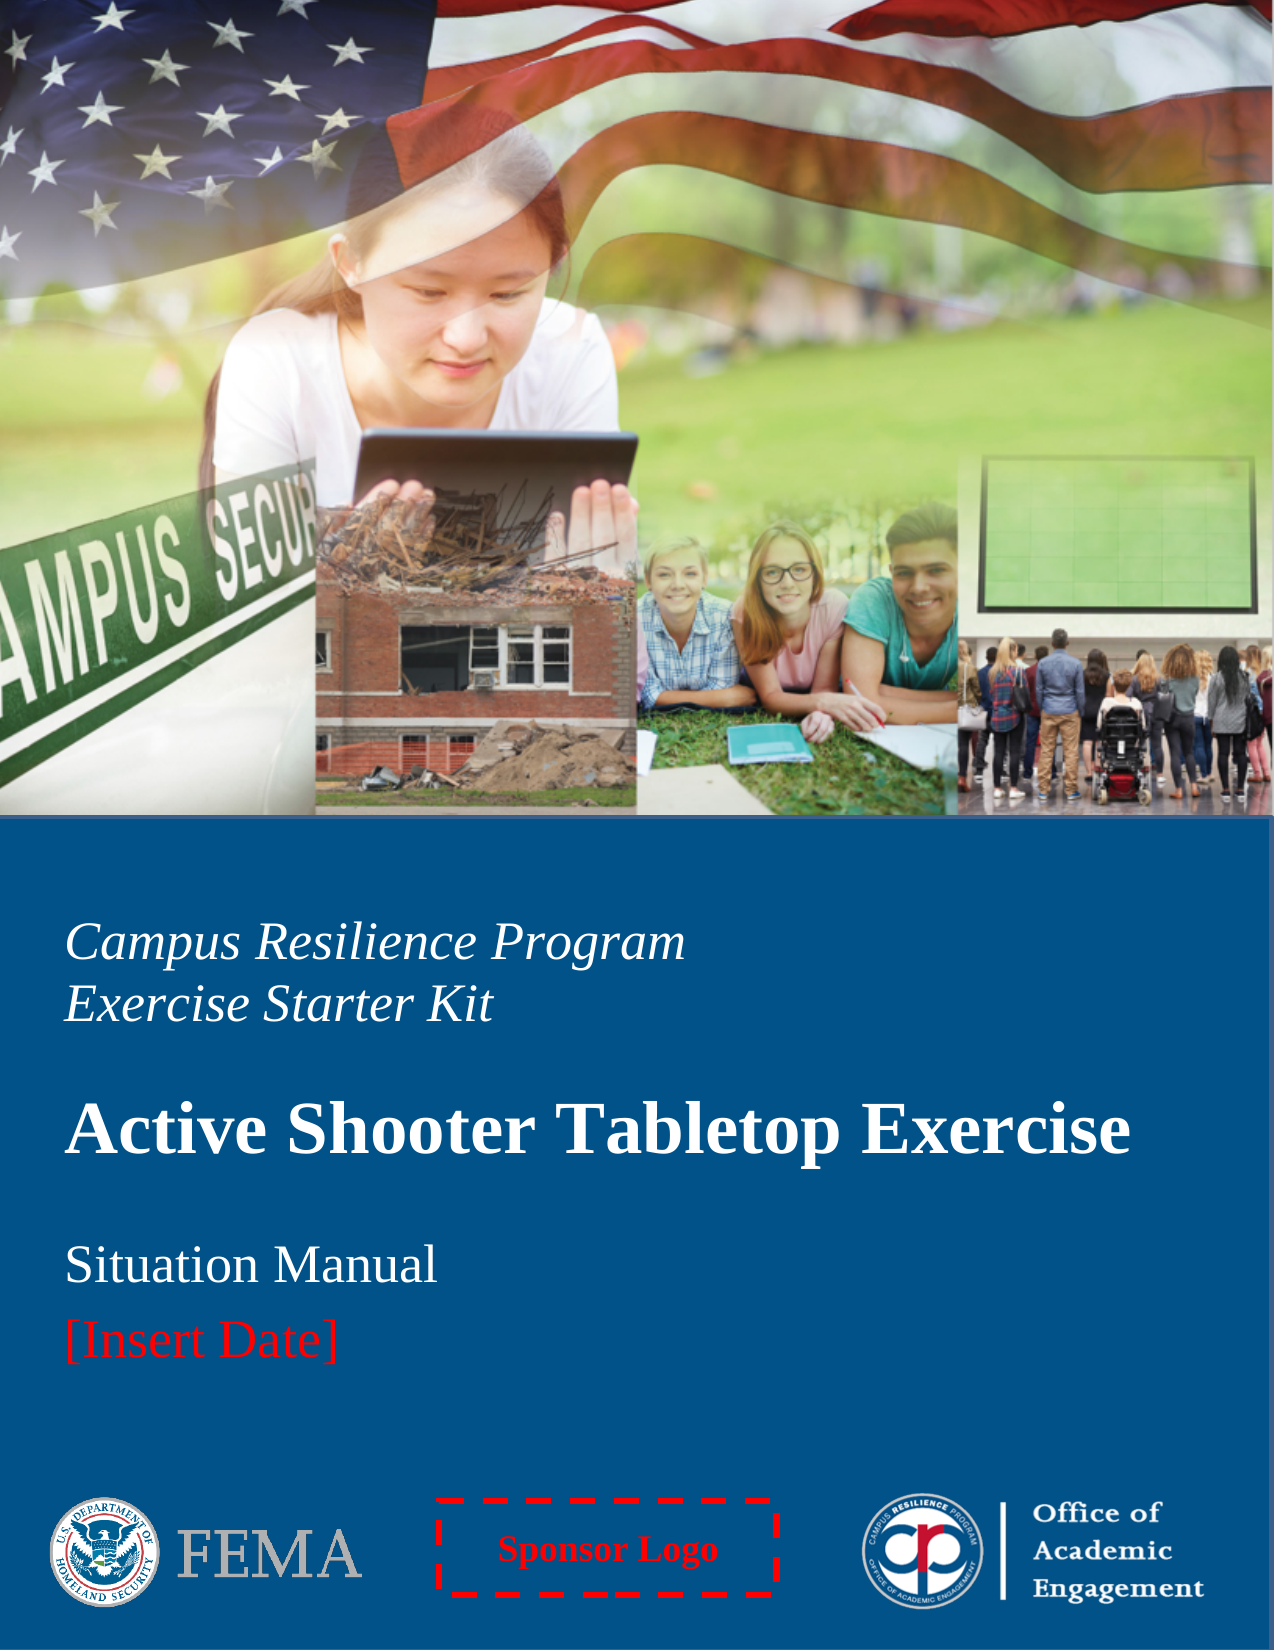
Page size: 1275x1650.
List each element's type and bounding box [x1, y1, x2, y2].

picture [834, 1460, 1260, 1649]
picture [13, 1460, 397, 1645]
